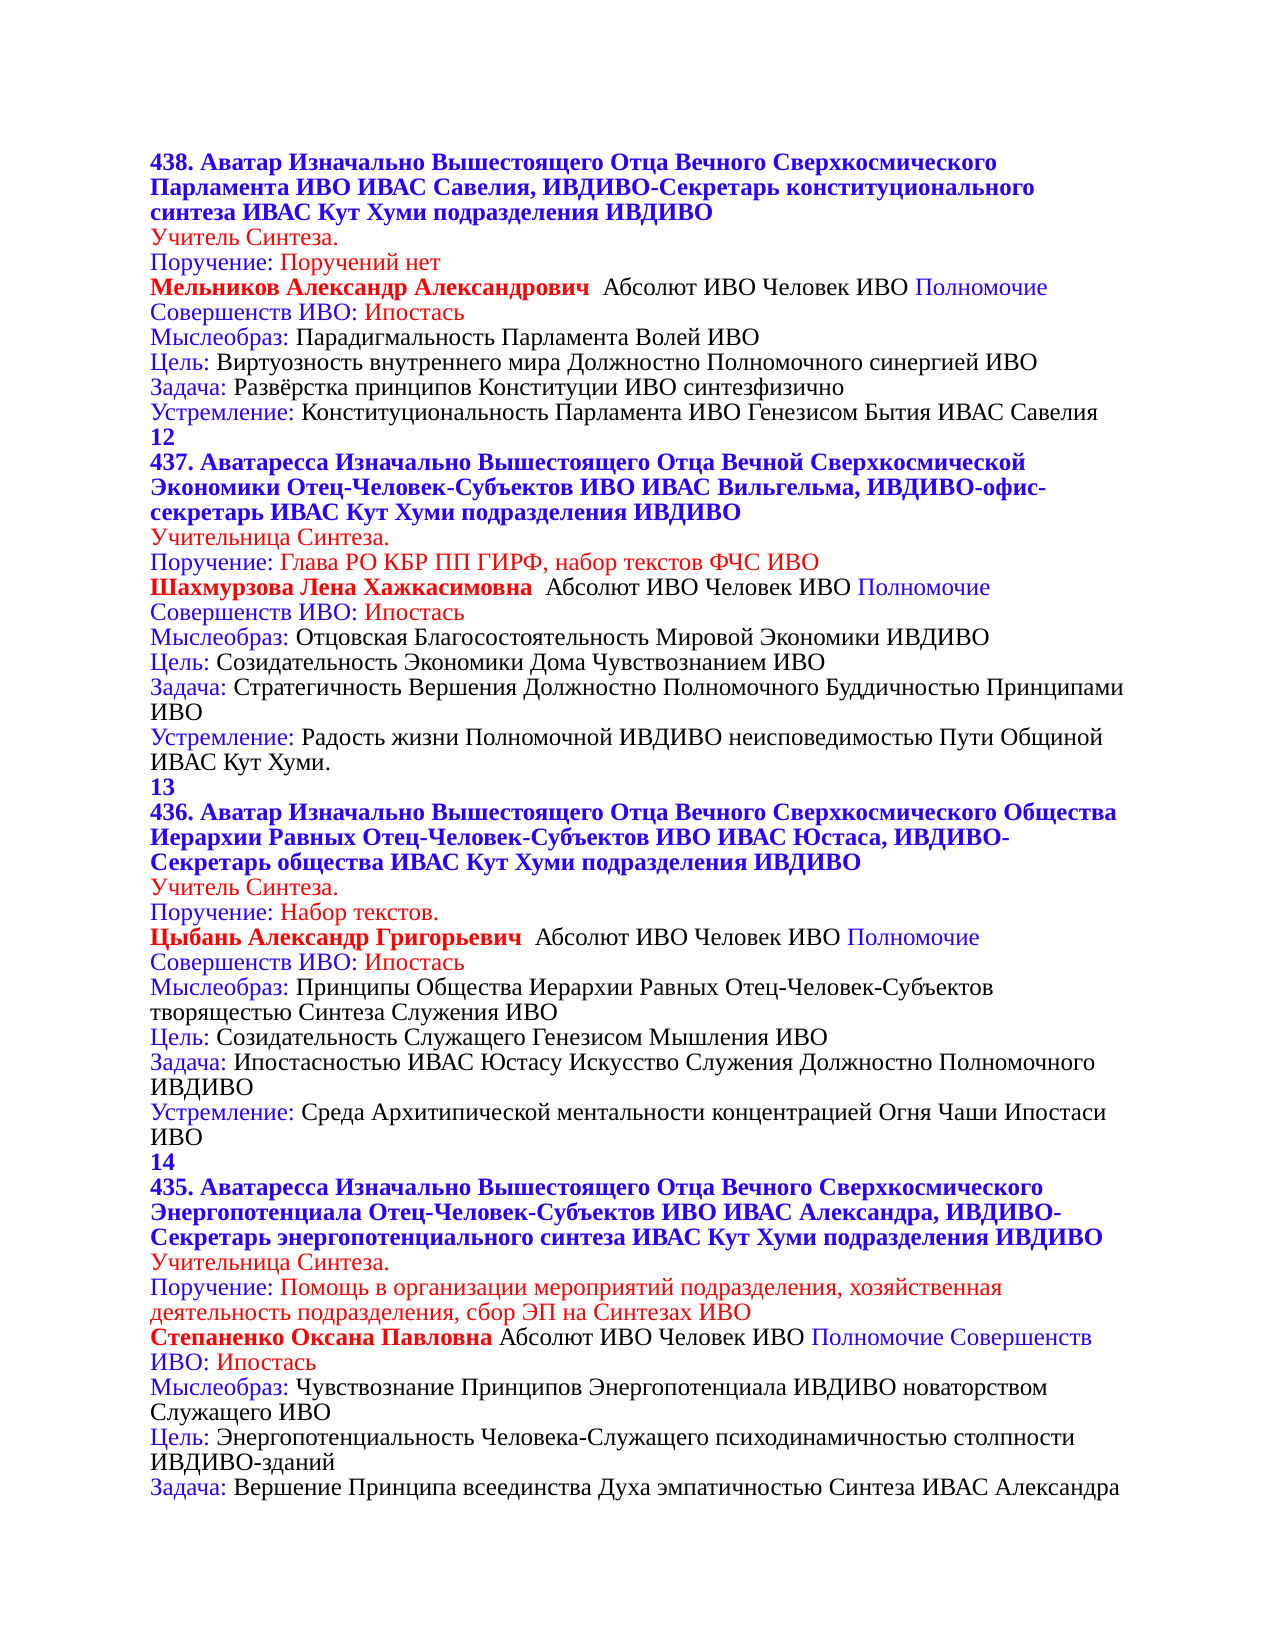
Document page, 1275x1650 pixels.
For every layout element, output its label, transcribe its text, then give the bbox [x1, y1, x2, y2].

text Учитель Синтеза. Поручение: Поручений нет Мельников Александр Александрович Абсолют ИВО Человек ИВО Полномочие Совершенств ИВО: Ипостась Мыслеобраз: Парадигмальность Парламента Волей ИВО Цель: Виртуозность внутреннего мира Должностно Полномочного синергией ИВО Задача: Развёрстка принципов Конституции ИВО синтезфизично Устремление: Конституциональность Парламента ИВО Генезисом Бытия ИВАС Савелия 12 [150, 225, 1125, 450]
text 436. Аватар Изначально Вышестоящего Отца Вечного Сверхкосмического Общества Иерархии Равных Отец-Человек-Субъектов ИВО ИВАС Юстаса, ИВДИВО-Секретарь общества ИВАС Кут Хуми подразделения ИВДИВО Учитель Синтеза. Поручение: Набор текстов. Цыбань Александр Григорьевич Абсолют ИВО Человек ИВО Полномочие Совершенств ИВО: Ипостась Мыслеобраз: Принципы Общества Иерархии Равных Отец-Человек-Субъектов творящестью Синтеза Служения ИВО Цель: Созидательность Служащего Генезисом Мышления ИВО Задача: Ипостасностью ИВАС Юстасу Искусство Служения Должностно Полномочного ИВДИВО Устремление: Среда Архитипической ментальности концентрацией Огня Чаши Ипостаси ИВО 14 [150, 800, 1125, 1175]
text 437. Аватаресса Изначально Вышестоящего Отца Вечной Сверхкосмической Экономики Отец-Человек-Субъектов ИВО ИВАС Вильгельма, ИВДИВО-офис-секретарь ИВАС Кут Хуми подразделения ИВДИВО Учительница Синтеза. Поручение: Глава РО КБР ПП ГИРФ, набор текстов ФЧС ИВО Шахмурзова Лена Хажкасимовна Абсолют ИВО Человек ИВО Полномочие Совершенств ИВО: Ипостась Мыслеобраз: Отцовская Благосостоятельность Мировой Экономики ИВДИВО Цель: Созидательность Экономики Дома Чувствознанием ИВО Задача: Стратегичность Вершения Должностно Полномочного Буддичностью Принципами ИВО Устремление: Радость жизни Полномочной ИВДИВО неисповедимостью Пути Общиной ИВАС Кут Хуми. 13 [150, 450, 1125, 800]
text 438. Аватар Изначально Вышестоящего Отца Вечного Сверхкосмического Парламента ИВО ИВАС Савелия, ИВДИВО-Секретарь конституционального синтеза ИВАС Кут Хуми подразделения ИВДИВО [150, 150, 1125, 225]
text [150, 1175, 1125, 1500]
